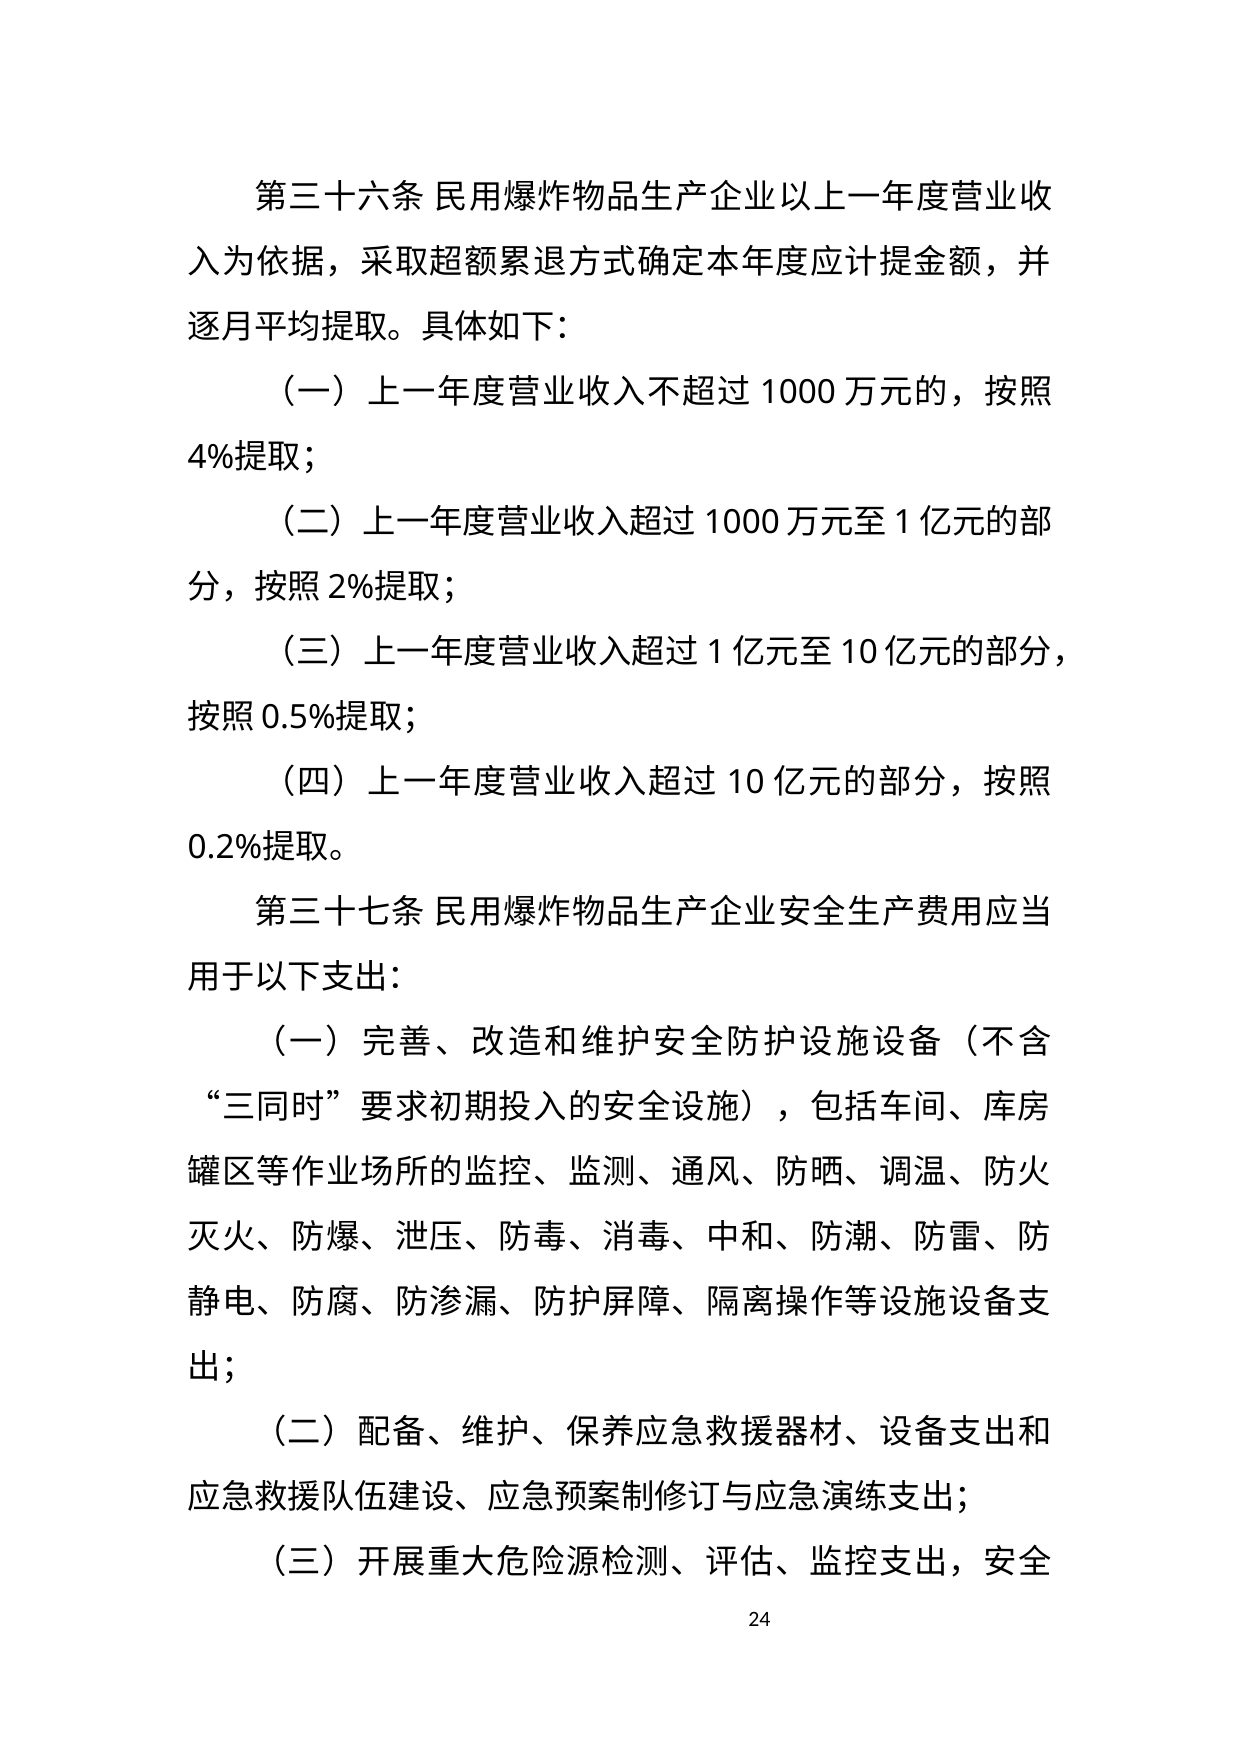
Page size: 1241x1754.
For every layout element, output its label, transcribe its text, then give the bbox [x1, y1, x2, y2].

text 第三十七条 民用爆炸物品生产企业安全生产费用应当用于以下支出： [187, 877, 1053, 1007]
text （一）完善、改造和维护安全防护设施设备（不含“三同时”要求初期投入的安全设施），包括车间、库房、罐区等作业场所的监控、监测、通风、防晒、调温、防火、灭火、防爆、泄压、防毒、消毒、中和、防潮、防雷、防静电、防腐、防渗漏、防护屏障、隔离操作等设施设备支出； [187, 1007, 1053, 1397]
text 第三十六条 民用爆炸物品生产企业以上一年度营业收入为依据，采取超额累退方式确定本年度应计提金额，并逐月平均提取。具体如下： [187, 162, 1053, 357]
text （二）配备、维护、保养应急救援器材、设备支出和应急救援队伍建设、应急预案制修订与应急演练支出； [187, 1397, 1053, 1527]
text （三）上一年度营业收入超过1亿元至10亿元的部分，按照0.5%提取； [187, 617, 1053, 747]
text （二）上一年度营业收入超过1000万元至1亿元的部分，按照2%提取； [187, 487, 1053, 617]
text （一）上一年度营业收入不超过1000万元的，按照4%提取； [187, 357, 1053, 487]
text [187, 1527, 1053, 1592]
text （四）上一年度营业收入超过10亿元的部分，按照0.2%提取。 [187, 747, 1053, 877]
